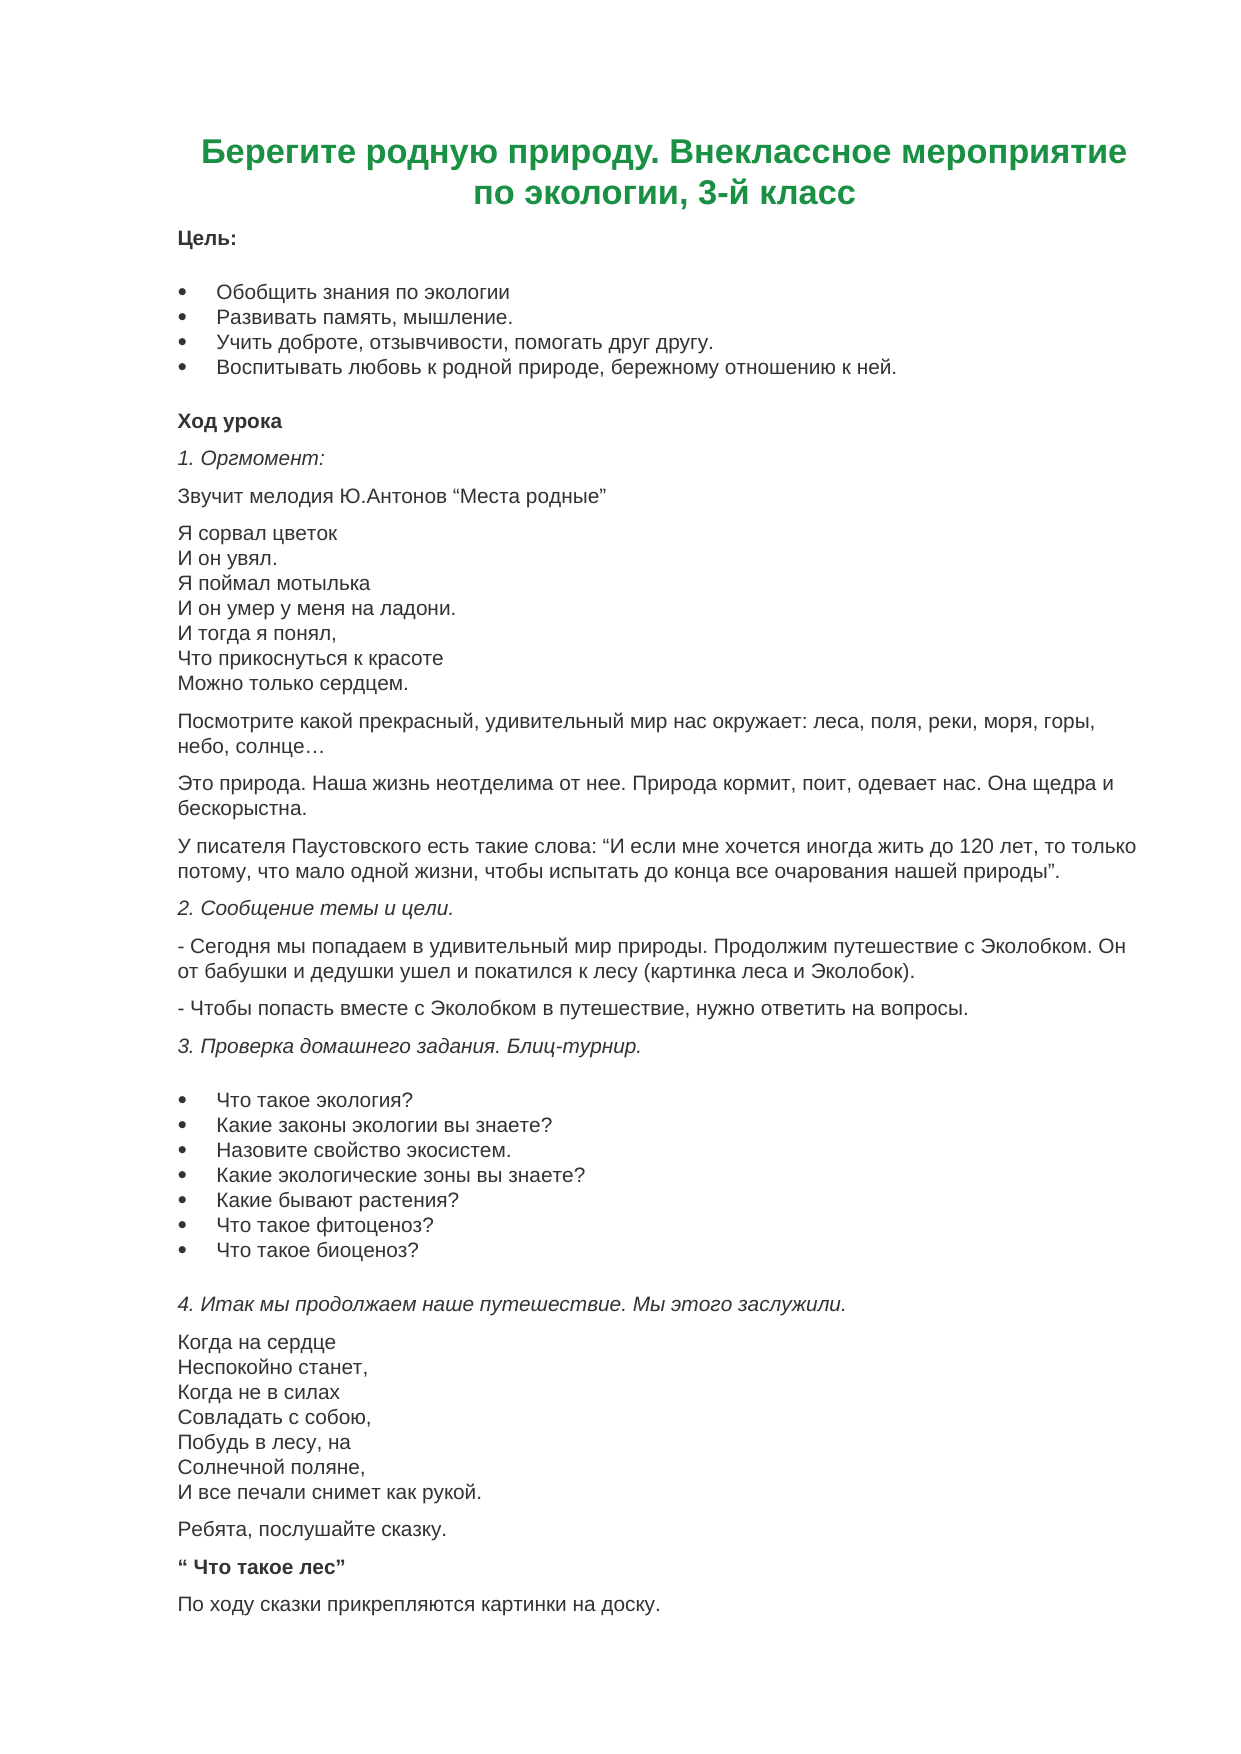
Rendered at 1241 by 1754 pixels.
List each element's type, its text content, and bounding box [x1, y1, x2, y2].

text Это природа. Наша жизнь неотделима от нее. Природа кормит, поит, одевает нас. Она щедра и бескорыстна. [177, 770, 1152, 820]
list Развивать память, мышление. [179, 303, 1152, 328]
text 4. Итак мы продолжаем наше путешествие. Мы этого заслужили. [177, 1291, 1152, 1316]
text Я сорвал цветок И он увял. Я поймал мотылька И он умер у меня на ладони. И тогда я понял, Что прикоснуться к красоте Можно только сердцем. [177, 520, 1152, 695]
list Воспитывать любовь к родной природе, бережному отношению к ней. [179, 353, 1152, 378]
text У писателя Паустовского есть такие слова: “И если мне хочется иногда жить до 120 лет, то только потому, что мало одной жизни, чтобы испытать до конца все очарования нашей природы”. [177, 833, 1152, 883]
list Какие бывают растения? [179, 1187, 1152, 1212]
text 3. Проверка домашнего задания. Блиц-турнир. [177, 1033, 1152, 1058]
text Цель: [177, 224, 1152, 249]
text - Сегодня мы попадаем в удивительный мир природы. Продолжим путешествие с Эколобком. Он от бабушки и дедушки ушел и покатился к лесу (картинка леса и Эколобок). [177, 933, 1152, 983]
text Посмотрите какой прекрасный, удивительный мир нас окружает: леса, поля, реки, моря, горы, небо, солнце… [177, 708, 1152, 758]
list Обобщить знания по экологии [179, 278, 1152, 303]
text Когда на сердце Неспокойно станет, Когда не в силах Совладать с собою, Побудь в лесу, на Солнечной поляне, И все печали снимет как рукой. [177, 1328, 1152, 1503]
text 1. Оргмомент: [177, 445, 1152, 470]
text Ребята, послушайте сказку. [177, 1516, 1152, 1541]
text “ Что такое лес” [177, 1553, 1152, 1578]
list Какие законы экологии вы знаете? [179, 1112, 1152, 1137]
text Ход урока [177, 408, 1152, 433]
text - Чтобы попасть вместе с Эколобком в путешествие, нужно ответить на вопросы. [177, 995, 1152, 1020]
text По ходу сказки прикрепляются картинки на доску. [177, 1591, 1152, 1616]
list Учить доброте, отзывчивости, помогать друг другу. [179, 328, 1152, 353]
list Какие экологические зоны вы знаете? [179, 1162, 1152, 1187]
list Что такое экология? [179, 1087, 1152, 1112]
list Что такое фитоценоз? [179, 1212, 1152, 1237]
text 2. Сообщение темы и цели. [177, 895, 1152, 920]
text Берегите родную природу. Внеклассное мероприятие по экологии, 3-й класс [177, 131, 1152, 212]
text Звучит мелодия Ю.Антонов “Места родные” [177, 483, 1152, 508]
list Что такое биоценоз? [179, 1237, 1152, 1262]
list Назовите свойство экосистем. [179, 1137, 1152, 1162]
